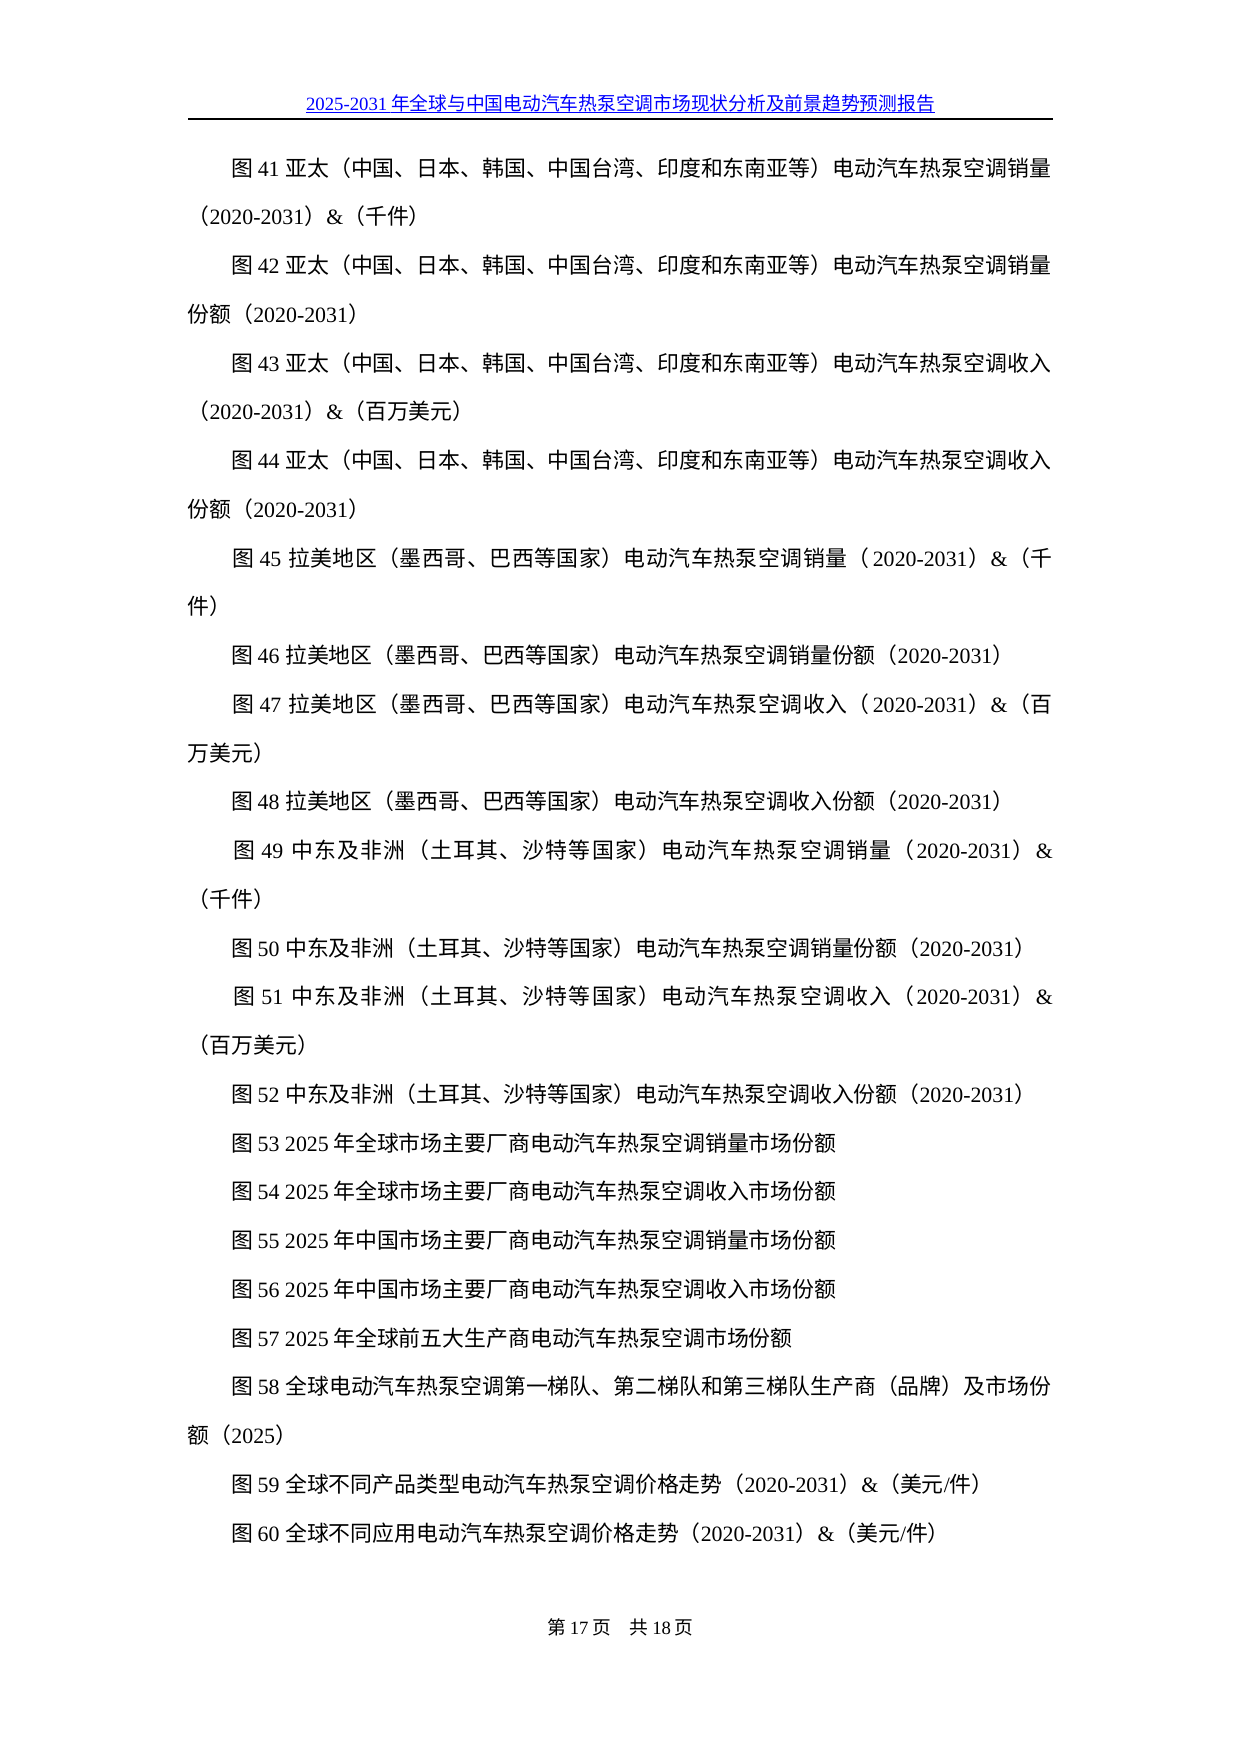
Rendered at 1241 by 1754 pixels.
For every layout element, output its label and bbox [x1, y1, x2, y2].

text [187, 150, 1053, 1548]
